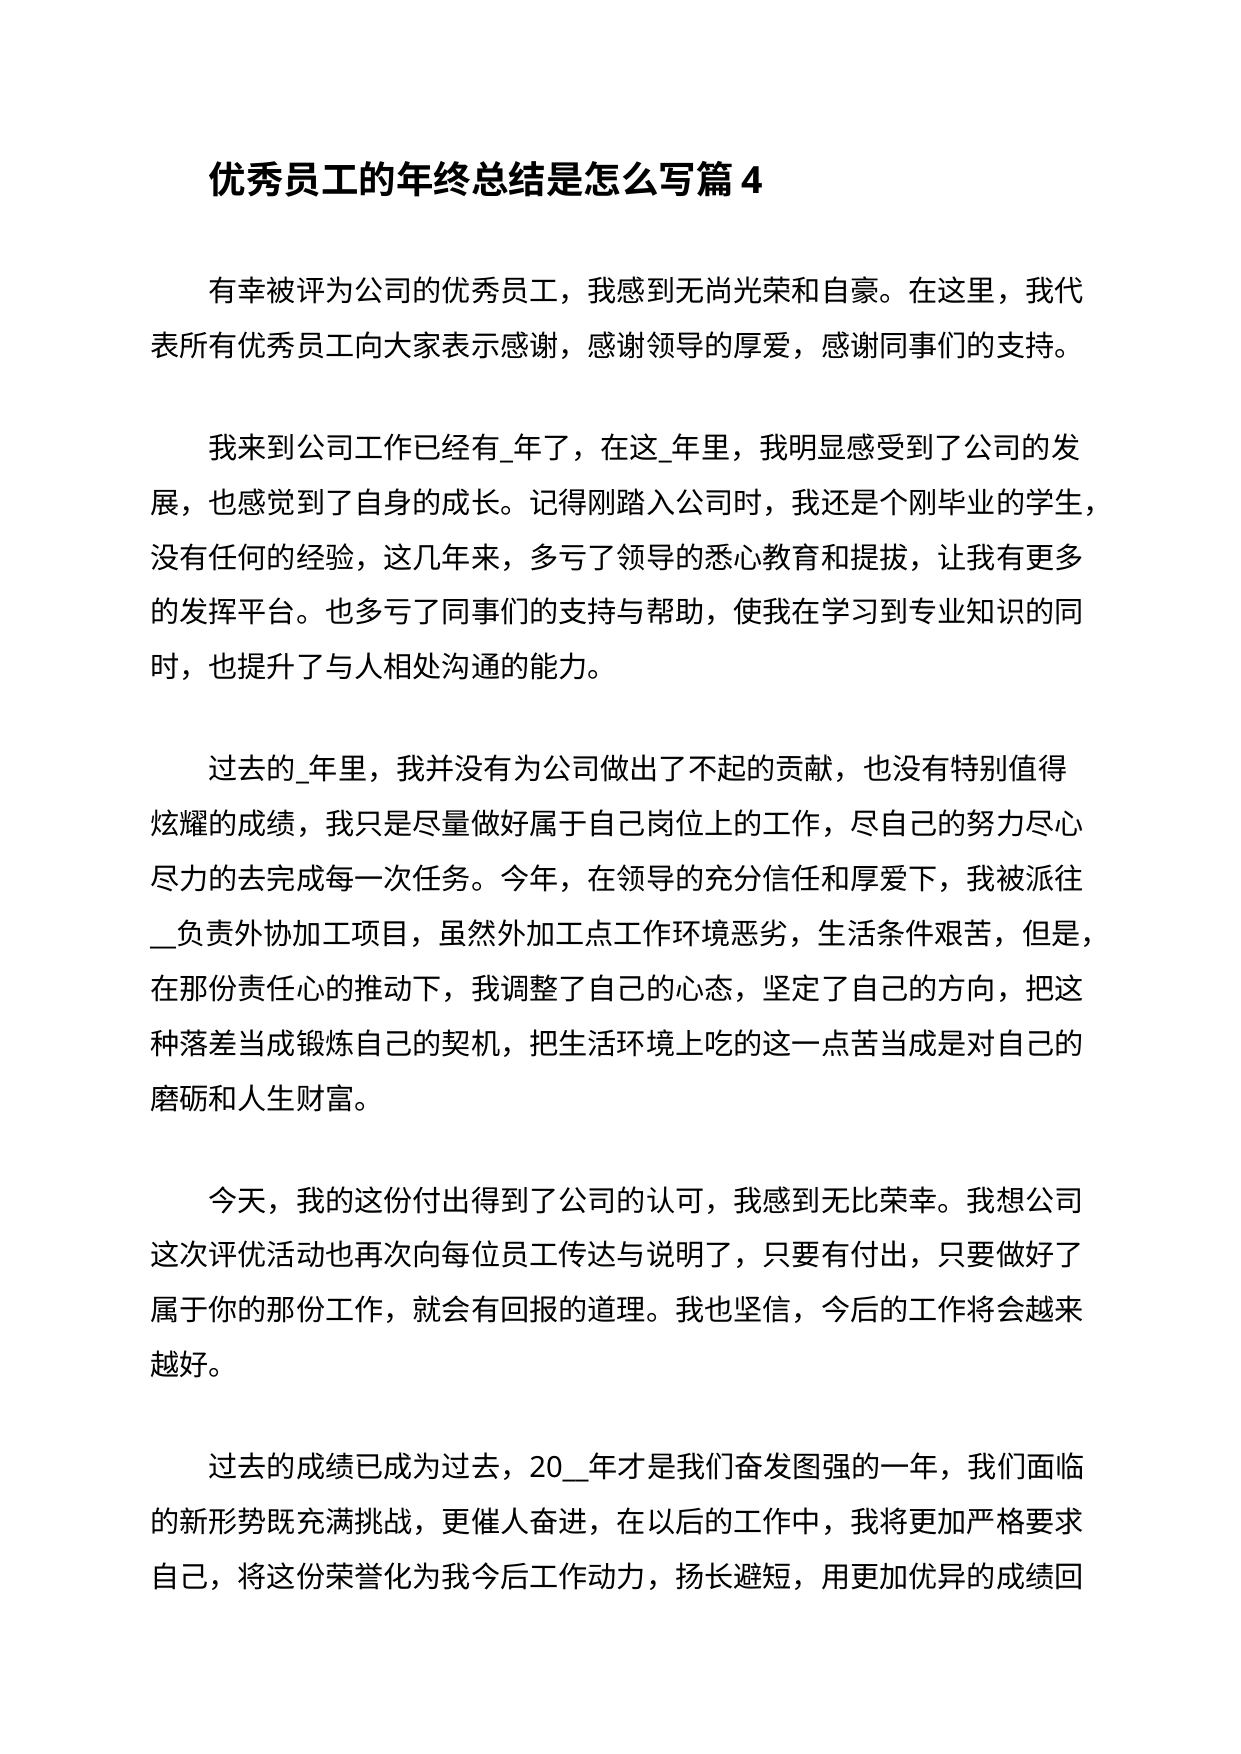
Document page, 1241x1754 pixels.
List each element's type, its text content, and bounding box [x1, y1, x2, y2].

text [150, 1443, 1090, 1596]
text 我来到公司工作已经有_年了，在这_年里，我明显感受到了公司的发展，也感觉到了自身的成长。记得刚踏入公司时，我还是个刚毕业的学生，没有任何的经验，这几年来，多亏了领导的悉心教育和提拔，让我有更多的发挥平台。也多亏了同事们的支持与帮助，使我在学习到专业知识的同时，也提升了与人相处沟通的能力。 [150, 424, 1090, 686]
text 优秀员工的年终总结是怎么写篇4 [150, 150, 1090, 204]
text 有幸被评为公司的优秀员工，我感到无尚光荣和自豪。在这里，我代表所有优秀员工向大家表示感谢，感谢领导的厚爱，感谢同事们的支持。 [150, 268, 1090, 365]
text 过去的_年里，我并没有为公司做出了不起的贡献，也没有特别值得炫耀的成绩，我只是尽量做好属于自己岗位上的工作，尽自己的努力尽心尽力的去完成每一次任务。今年，在领导的充分信任和厚爱下，我被派往__负责外协加工项目，虽然外加工点工作环境恶劣，生活条件艰苦，但是，在那份责任心的推动下，我调整了自己的心态，坚定了自己的方向，把这种落差当成锻炼自己的契机，把生活环境上吃的这一点苦当成是对自己的磨砺和人生财富。 [150, 746, 1090, 1118]
text 今天，我的这份付出得到了公司的认可，我感到无比荣幸。我想公司这次评优活动也再次向每位员工传达与说明了，只要有付出，只要做好了属于你的那份工作，就会有回报的道理。我也坚信，今后的工作将会越来越好。 [150, 1177, 1090, 1384]
